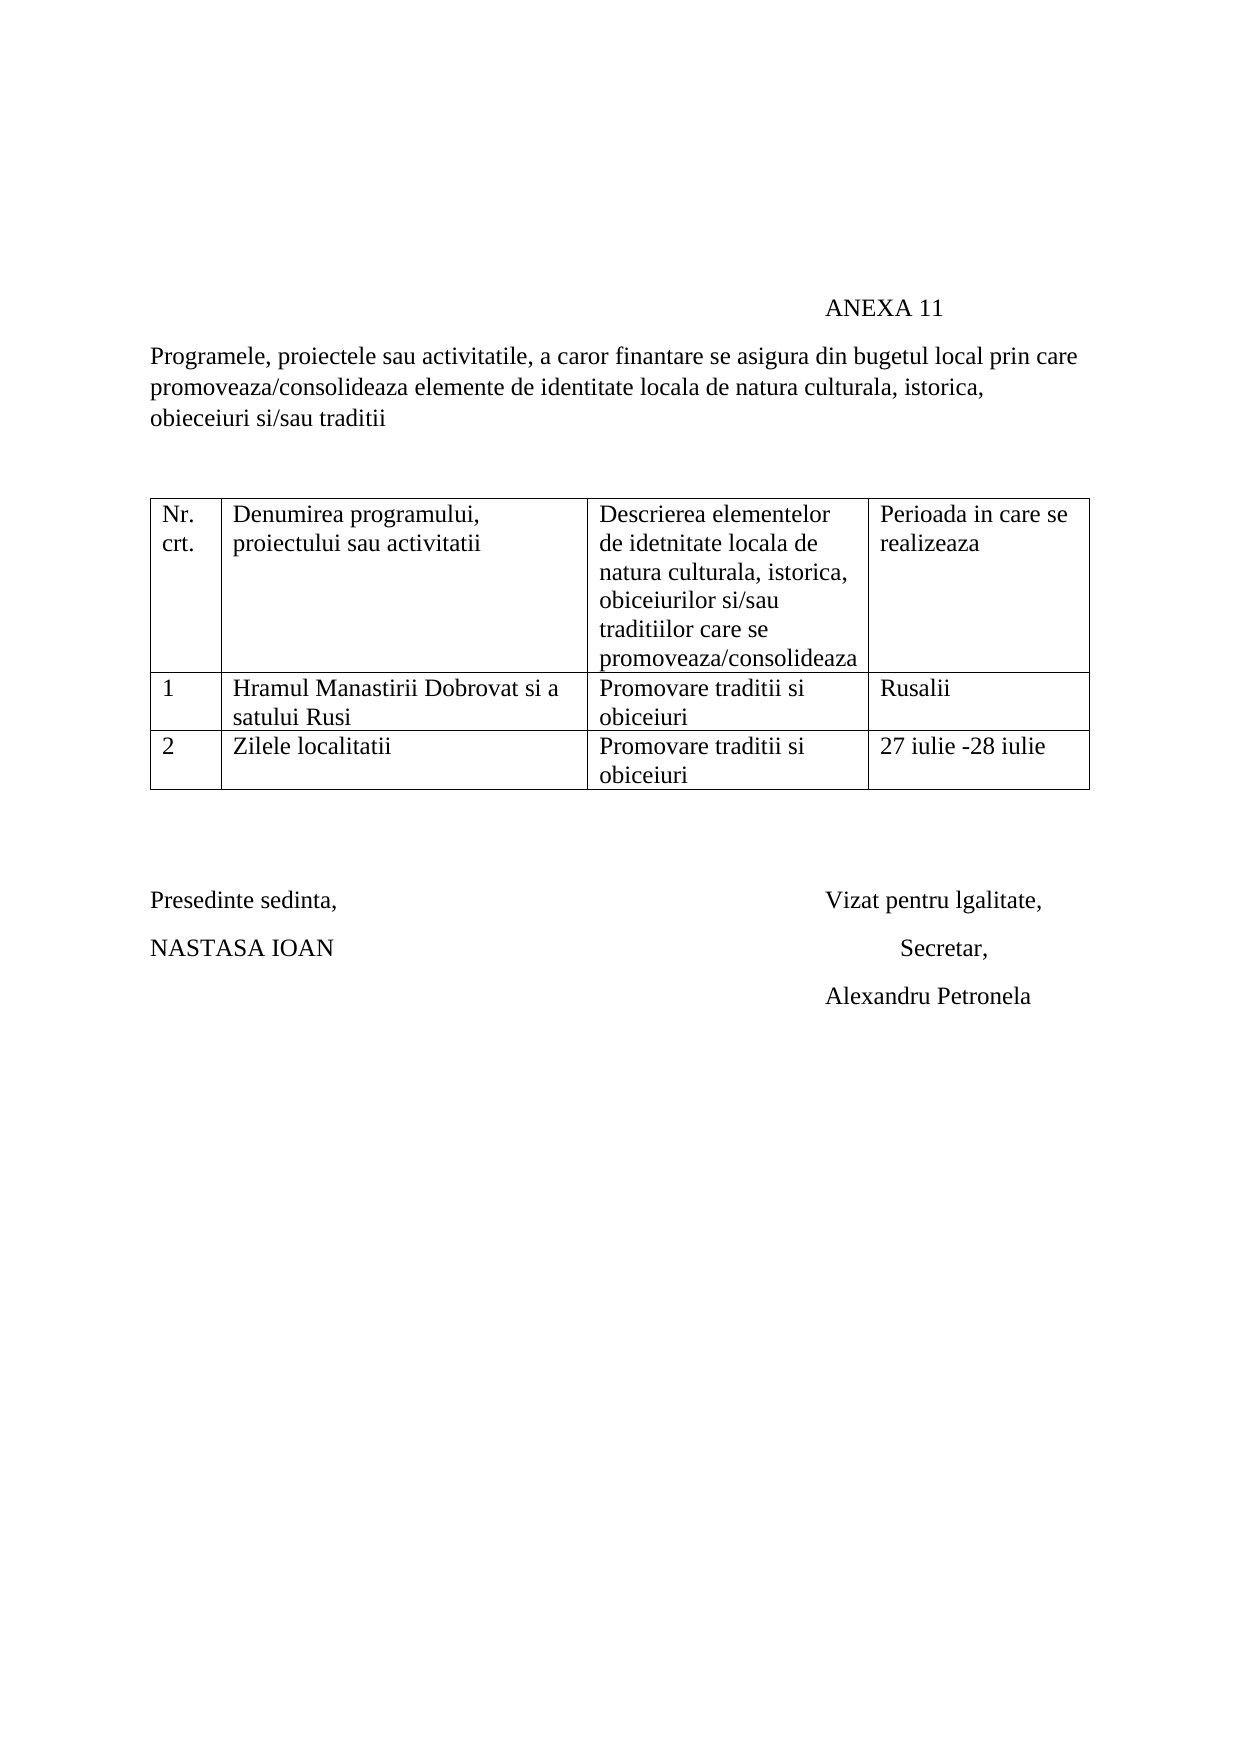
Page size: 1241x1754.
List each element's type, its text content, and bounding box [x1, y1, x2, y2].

table_cell Promovare traditii si obiceiuri [588, 673, 868, 730]
table_cell Hramul Manastirii Dobrovat si a satului Rusi [222, 673, 587, 730]
text Presedinte sedinta, Vizat pentru lgalitate, [150, 885, 1090, 914]
text ANEXA 11 [150, 293, 1090, 322]
text NASTASA IOAN Secretar, [150, 933, 1090, 962]
table_cell Zilele localitatii [222, 731, 587, 789]
table_cell 27 iulie -28 iulie [869, 731, 1089, 789]
table_cell Promovare traditii si obiceiuri [588, 731, 868, 789]
table_cell 2 [151, 731, 221, 789]
table_header Denumirea programului, proiectului sau activitatii [222, 499, 587, 672]
table_header Nr. crt. [151, 499, 221, 672]
table_header Perioada in care se realizeaza [869, 499, 1089, 672]
table_cell 1 [151, 673, 221, 730]
text Programele, proiectele sau activitatile, a caror finantare se asigura din bugetul local prin care promoveaza/consolideaza elemente de identitate locala de natura culturala, istorica, obieceiuri si/sau traditii [150, 341, 1090, 432]
table_header Descrierea elementelor de idetnitate locala de natura culturala, istorica, obiceiurilor si/sau traditiilor care se promoveaza/consolideaza [588, 499, 868, 672]
text Alexandru Petronela [150, 981, 1090, 1009]
table_cell Rusalii [869, 673, 1089, 730]
